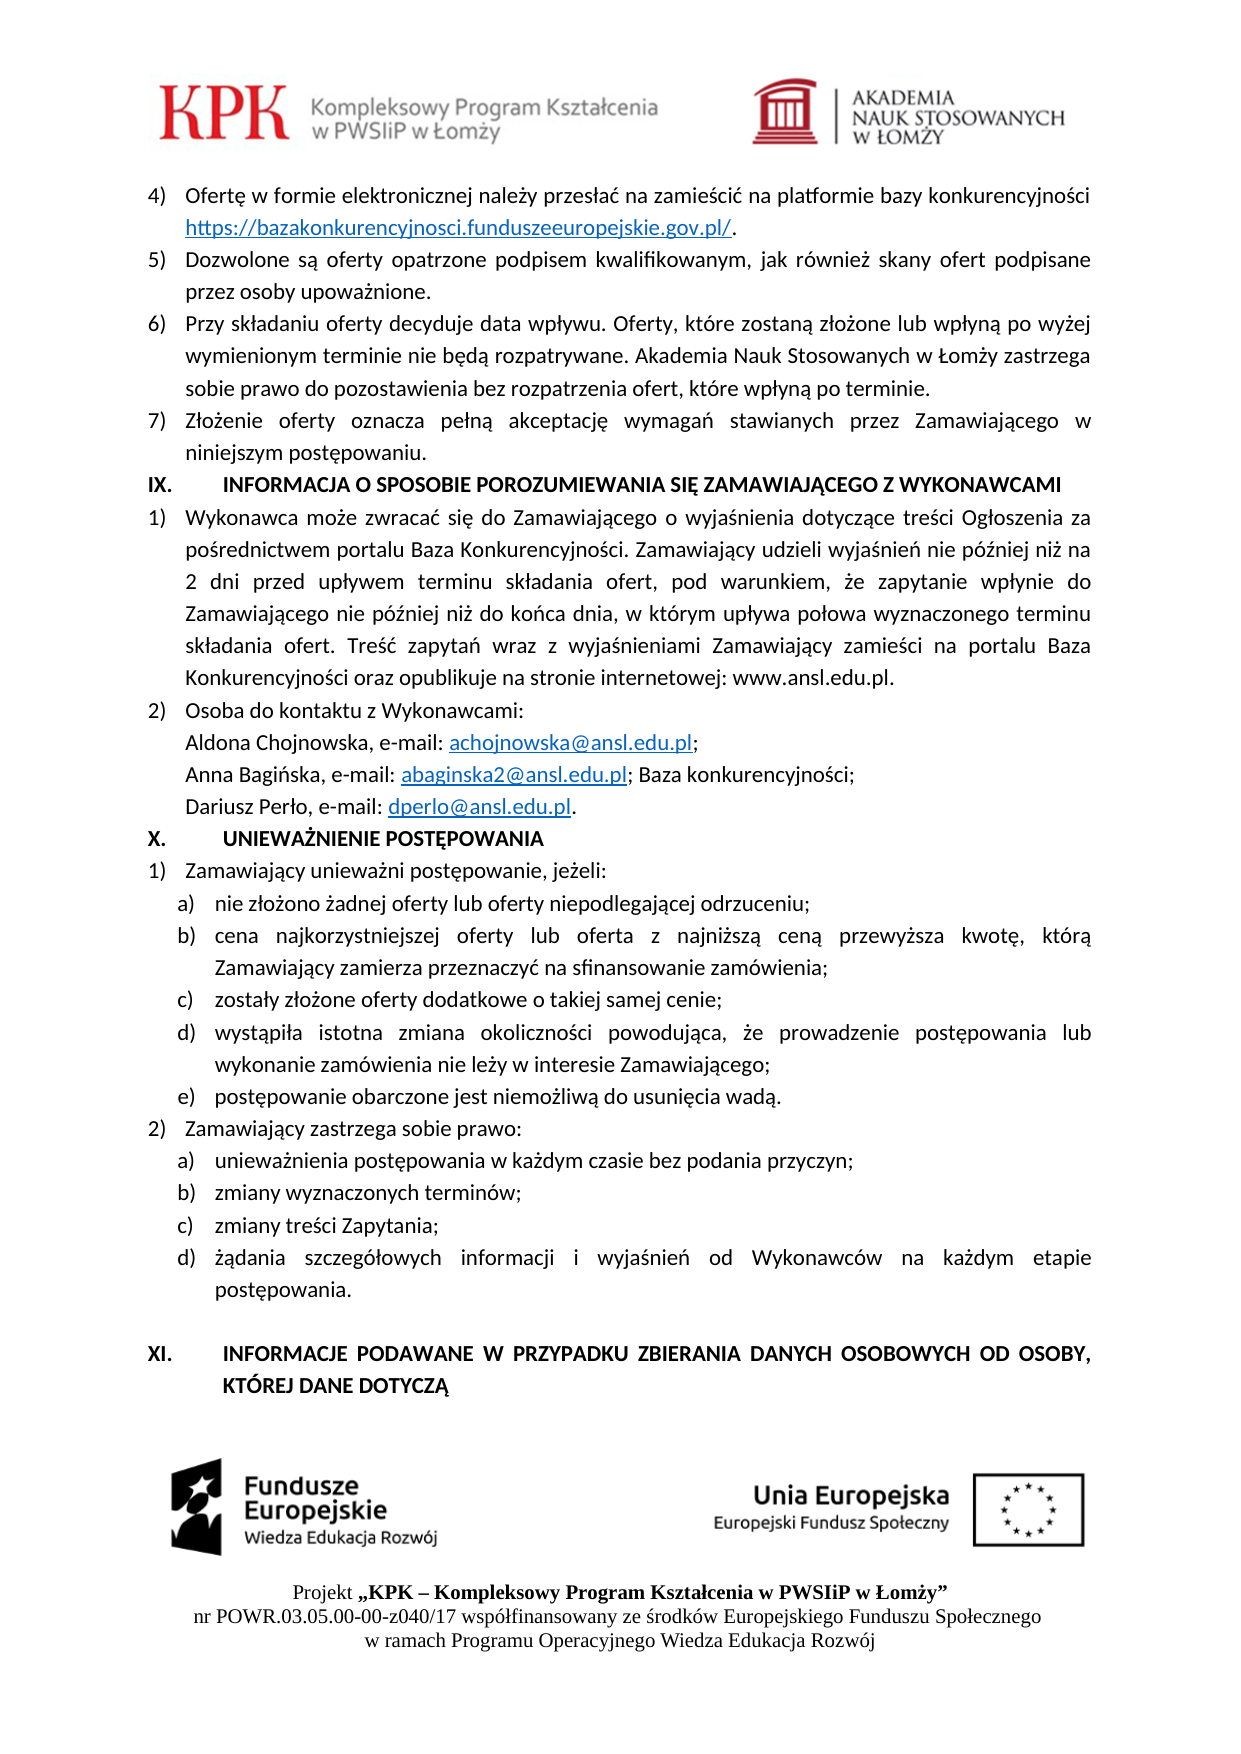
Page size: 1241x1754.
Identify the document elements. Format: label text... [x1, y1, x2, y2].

list Wykonawca może zwracać się do Zamawiającego o wyjaśnienia dotyczące treści Ogłoszenia za pośrednictwem portalu Baza Konkurencyjności. Zamawiający udzieli wyjaśnień nie później niż na 2 dni przed upływem terminu składania ofert, pod warunkiem, że zapytanie wpłynie do Zamawiającego nie później niż do końca dnia, w którym upływa połowa wyznaczonego terminu składania ofert. Treść zapytań wraz z wyjaśnieniami Zamawiający zamieści na portalu Baza Konkurencyjności oraz opublikuje na stronie internetowej: www.ansl.edu.pl. [148, 503, 1093, 692]
list unieważnienia postępowania w każdym czasie bez podania przyczyn; [177, 1146, 1093, 1174]
list INFORMACJE PODAWANE W PRZYPADKU ZBIERANIA DANYCH OSOBOWYCH OD OSOBY, KTÓREJ DANE DOTYCZĄ [148, 1339, 1093, 1400]
list Złożenie oferty oznacza pełną akceptację wymagań stawianych przez Zamawiającego w niniejszym postępowaniu. [148, 406, 1093, 466]
list Aldona Chojnowska, e-mail: achojnowska@ansl.edu.pl; [185, 728, 1093, 756]
list zmiany treści Zapytania; [177, 1211, 1093, 1239]
picture [147, 73, 1093, 153]
list Zamawiający zastrzega sobie prawo: [148, 1114, 1093, 1142]
list Anna Bagińska, e-mail: abaginska2@ansl.edu.pl; Baza konkurencyjności; [185, 760, 1093, 788]
list zostały złożone oferty dodatkowe o takiej samej cenie; [177, 985, 1093, 1013]
list nie złożono żadnej oferty lub oferty niepodlegającej odrzuceniu; [177, 889, 1093, 917]
list Dariusz Perło, e-mail: dperlo@ansl.edu.pl. [185, 792, 1093, 820]
list wystąpiła istotna zmiana okoliczności powodująca, że prowadzenie postępowania lub wykonanie zamówienia nie leży w interesie Zamawiającego; [177, 1018, 1093, 1078]
list Ofertę w formie elektronicznej należy przesłać na zamieścić na platformie bazy konkurencyjności https://bazakonkurencyjnosci.funduszeeuropejskie.gov.pl/. [148, 181, 1093, 241]
list Przy składaniu oferty decyduje data wpływu. Oferty, które zostaną złożone lub wpłyną po wyżej wymienionym terminie nie będą rozpatrywane. Akademia Nauk Stosowanych w Łomży zastrzega sobie prawo do pozostawienia bez rozpatrzenia ofert, które wpłyną po terminie. [148, 309, 1093, 402]
list postępowanie obarczone jest niemożliwą do usunięcia wadą. [177, 1082, 1093, 1110]
list Zamawiający unieważni postępowanie, jeżeli: [148, 857, 1093, 885]
list zmiany wyznaczonych terminów; [177, 1178, 1093, 1207]
picture [147, 1434, 1109, 1580]
list INFORMACJA O SPOSOBIE POROZUMIEWANIA SIĘ ZAMAWIAJĄCEGO Z WYKONAWCAMI [148, 470, 1093, 498]
list cena najkorzystniejszej oferty lub oferta z najniższą ceną przewyższa kwotę, którą Zamawiający zamierza przeznaczyć na sfinansowanie zamówienia; [177, 921, 1093, 981]
list UNIEWAŻNIENIE POSTĘPOWANIA [148, 824, 1093, 852]
list Osoba do kontaktu z Wykonawcami: [148, 696, 1093, 724]
list żądania szczegółowych informacji i wyjaśnień od Wykonawców na każdym etapie postępowania. [177, 1243, 1093, 1303]
list Dozwolone są oferty opatrzone podpisem kwalifikowanym, jak również skany ofert podpisane przez osoby upoważnione. [148, 245, 1093, 305]
